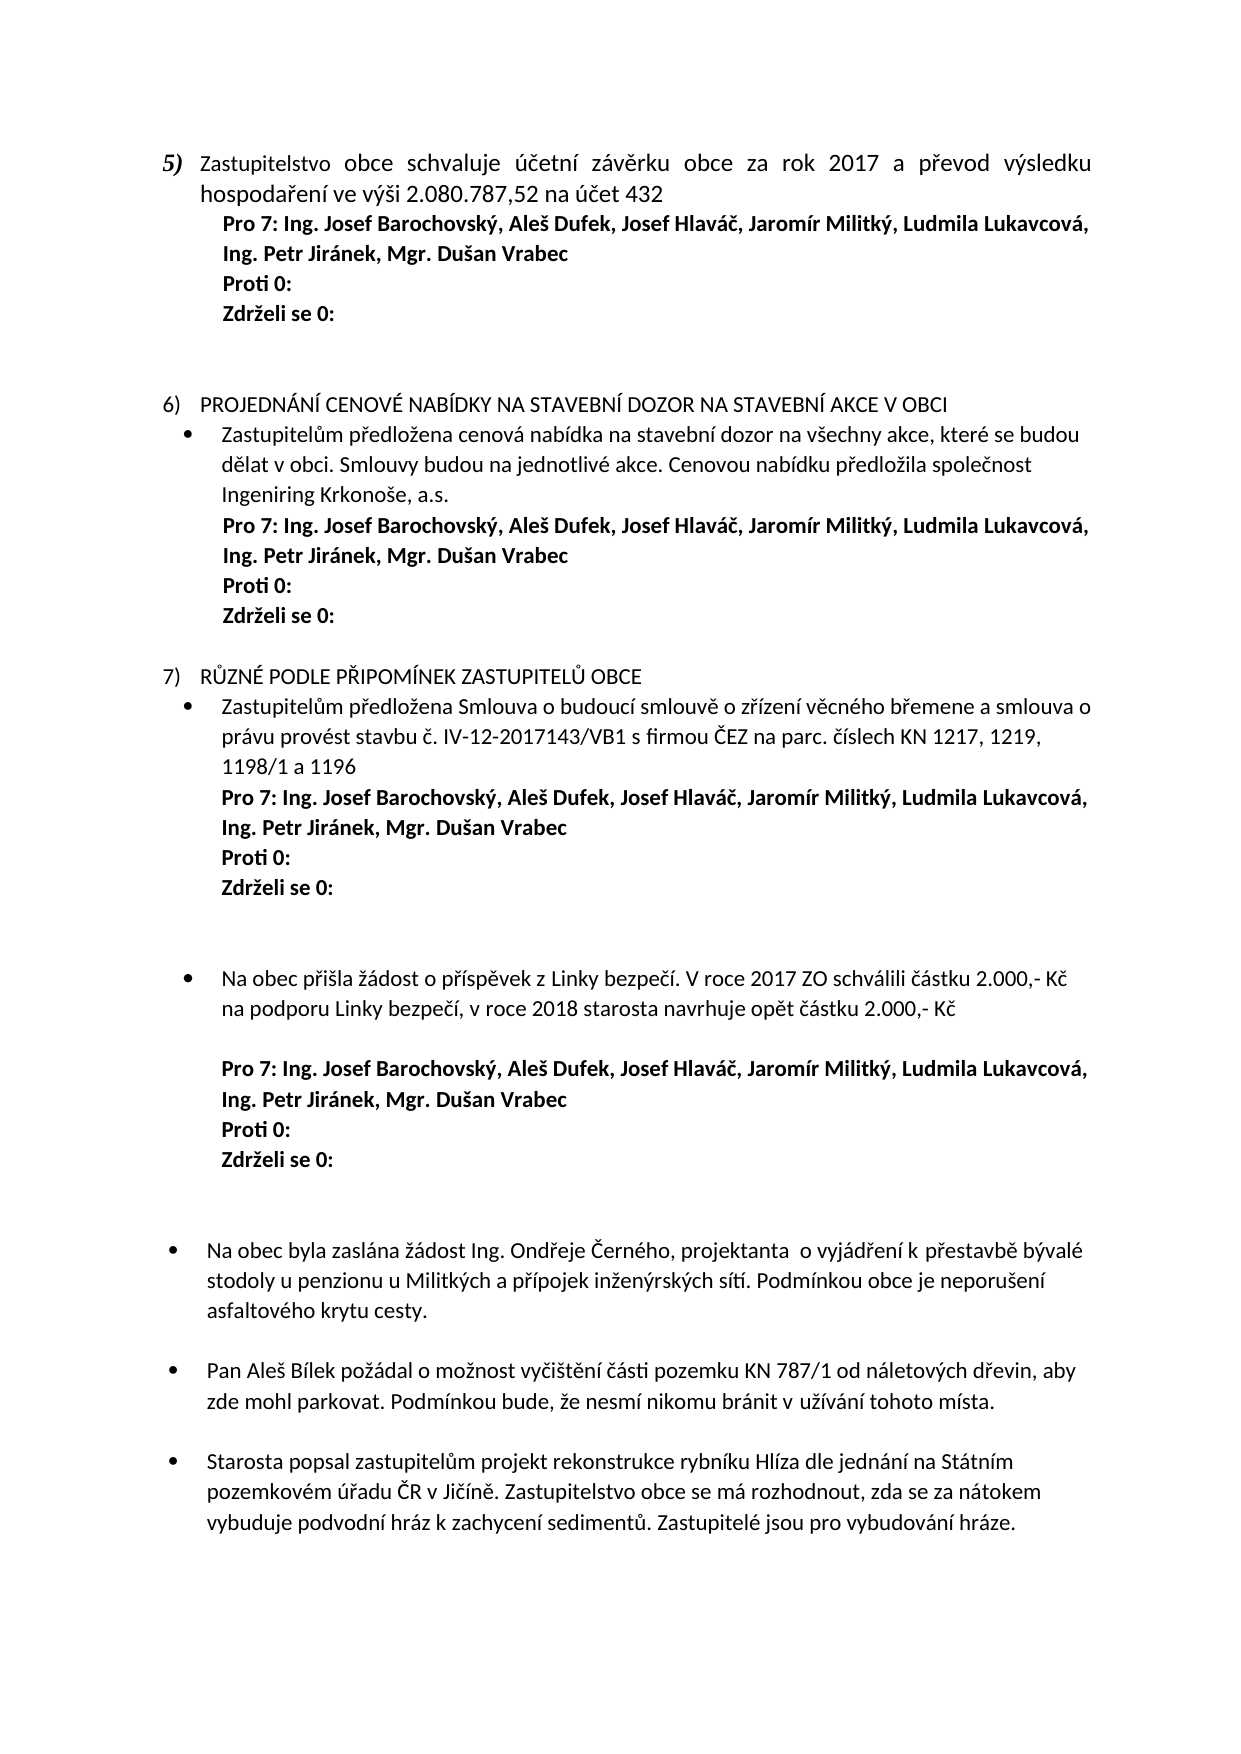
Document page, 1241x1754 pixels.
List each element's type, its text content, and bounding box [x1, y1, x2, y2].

list Zdrželi se 0: [221, 1145, 1093, 1173]
list Zdrželi se 0: [223, 299, 1093, 327]
list Zdrželi se 0: [223, 601, 1093, 629]
list Proti 0: [223, 571, 1093, 599]
list Pro 7: Ing. Josef Barochovský, Aleš Dufek, Josef Hlaváč, Jaromír Militký, Ludmila Lukavcová, Ing. Petr Jiránek, Mgr. Dušan Vrabec [221, 1054, 1093, 1113]
list Zdrželi se 0: [221, 873, 1093, 901]
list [223, 209, 1093, 267]
list Zastupitelům předložena cenová nabídka na stavební dozor na všechny akce, které se budou dělat v obci. Smlouvy budou na jednotlivé akce. Cenovou nabídku předložila společnost Ingeniring Krkonoše, a.s. [184, 420, 1093, 508]
list Pro 7: Ing. Josef Barochovský, Aleš Dufek, Josef Hlaváč, Jaromír Militký, Ludmila Lukavcová, Ing. Petr Jiránek, Mgr. Dušan Vrabec [221, 783, 1093, 841]
list PROJEDNÁNÍ CENOVÉ NABÍDKY NA STAVEBNÍ DOZOR NA STAVEBNÍ AKCE V OBCI [162, 390, 1093, 418]
list Na obec přišla žádost o příspěvek z Linky bezpečí. V roce 2017 ZO schválili částku 2.000,- Kč na podporu Linky bezpečí, v roce 2018 starosta navrhuje opět částku 2.000,- Kč [184, 964, 1093, 1022]
list Proti 0: [221, 843, 1093, 871]
list Starosta popsal zastupitelům projekt rekonstrukce rybníku Hlíza dle jednání na Státním pozemkovém úřadu ČR v Jičíně. Zastupitelstvo obce se má rozhodnout, zda se za nátokem vybuduje podvodní hráz k zachycení sedimentů. Zastupitelé jsou pro vybudování hráze. [169, 1447, 1093, 1536]
list Pan Aleš Bílek požádal o možnost vyčištění části pozemku KN 787/1 od náletových dřevin, aby zde mohl parkovat. Podmínkou bude, že nesmí nikomu bránit v užívání tohoto místa. [169, 1357, 1093, 1415]
list Pro 7: Ing. Josef Barochovský, Aleš Dufek, Josef Hlaváč, Jaromír Militký, Ludmila Lukavcová, Ing. Petr Jiránek, Mgr. Dušan Vrabec [223, 511, 1093, 569]
list Proti 0: [223, 269, 1093, 297]
list Zastupitelům předložena Smlouva o budoucí smlouvě o zřízení věcného břemene a smlouva o právu provést stavbu č. IV-12-2017143/VB1 s firmou ČEZ na parc. číslech KN 1217, 1219, 1198/1 a 1196 [184, 692, 1093, 780]
list RŮZNÉ PODLE PŘIPOMÍNEK ZASTUPITELŮ OBCE [162, 662, 1093, 690]
list Zastupitelstvo obce schvaluje účetní závěrku obce za rok 2017 a převod výsledku hospodaření ve výši 2.080.787,52 na účet 432 [162, 148, 1093, 209]
list Proti 0: [221, 1115, 1093, 1143]
list Na obec byla zaslána žádost Ing. Ondřeje Černého, projektanta o vyjádření k přestavbě bývalé stodoly u penzionu u Militkých a přípojek inženýrských sítí. Podmínkou obce je neporušení asfaltového krytu cesty. [169, 1236, 1093, 1324]
